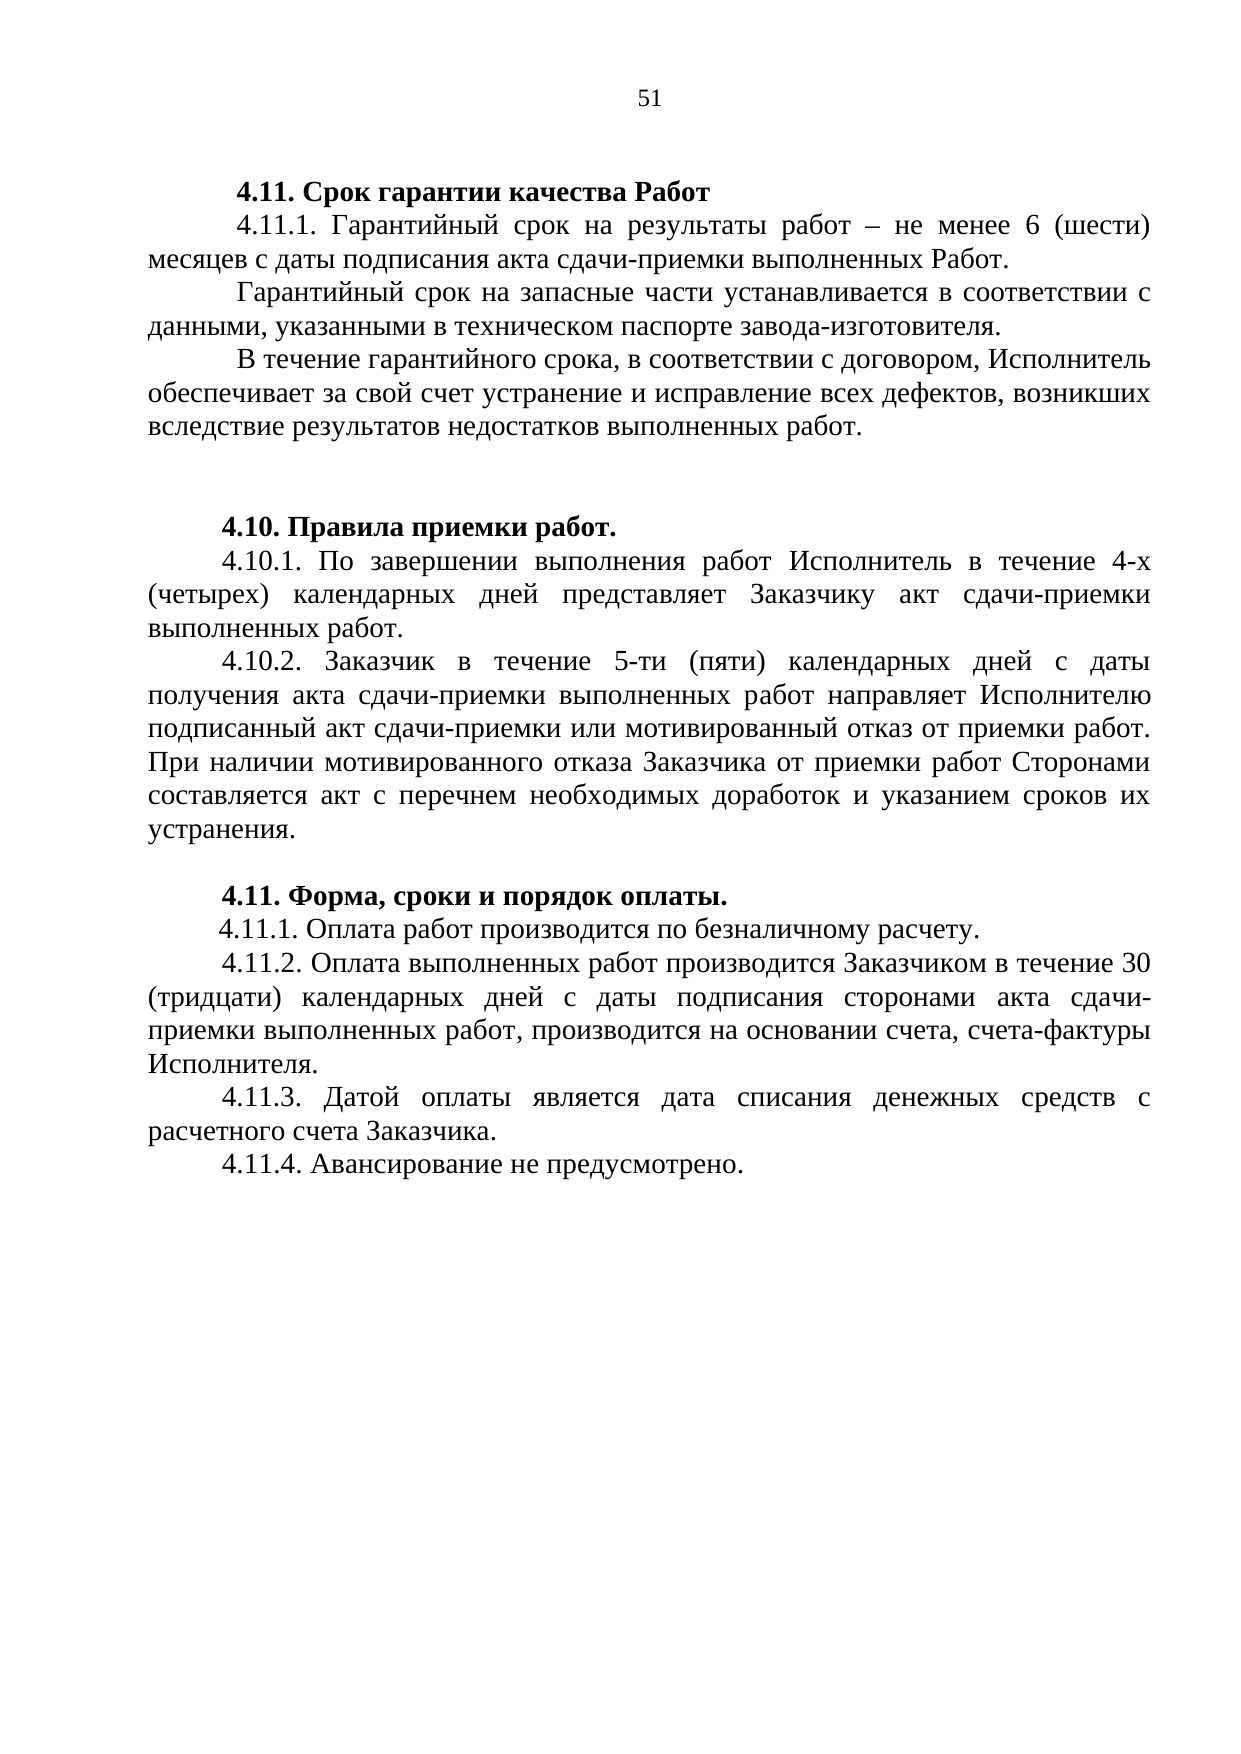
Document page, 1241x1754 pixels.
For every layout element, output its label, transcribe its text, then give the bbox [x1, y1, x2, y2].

text 4.10. Правила приемки работ. [148, 509, 1152, 543]
text 4.11. Форма, сроки и порядок оплаты. [148, 878, 1152, 912]
text 4.11.1. Оплата работ производится по безналичному расчету. [148, 912, 1152, 945]
text 4.11. Срок гарантии качества Работ [148, 174, 1152, 207]
text 4.11.1. Гарантийный срок на результаты работ – не менее 6 (шести) месяцев с даты подписания акта сдачи-приемки выполненных Работ. [148, 207, 1152, 274]
text 4.10.1. По завершении выполнения работ Исполнитель в течение 4-х (четырех) календарных дней представляет Заказчику акт сдачи-приемки выполненных работ. [148, 543, 1152, 643]
text 4.11.2. Оплата выполненных работ производится Заказчиком в течение 30 (тридцати) календарных дней с даты подписания сторонами акта сдачи-приемки выполненных работ, производится на основании счета, счета-фактуры Исполнителя. [148, 945, 1152, 1079]
text 4.11.3. Датой оплаты является дата списания денежных средств с расчетного счета Заказчика. [148, 1079, 1152, 1146]
text 4.10.2. Заказчик в течение 5-ти (пяти) календарных дней с даты получения акта сдачи-приемки выполненных работ направляет Исполнителю подписанный акт сдачи-приемки или мотивированный отказ от приемки работ. При наличии мотивированного отказа Заказчика от приемки работ Сторонами составляется акт с перечнем необходимых доработок и указанием сроков их устранения. [148, 643, 1152, 844]
text В течение гарантийного срока, в соответствии с договором, Исполнитель обеспечивает за свой счет устранение и исправление всех дефектов, возникших вследствие результатов недостатков выполненных работ. [148, 341, 1152, 442]
text Гарантийный срок на запасные части устанавливается в соответствии с данными, указанными в техническом паспорте завода-изготовителя. [148, 274, 1152, 341]
text 4.11.4. Авансирование не предусмотрено. [148, 1146, 1152, 1180]
